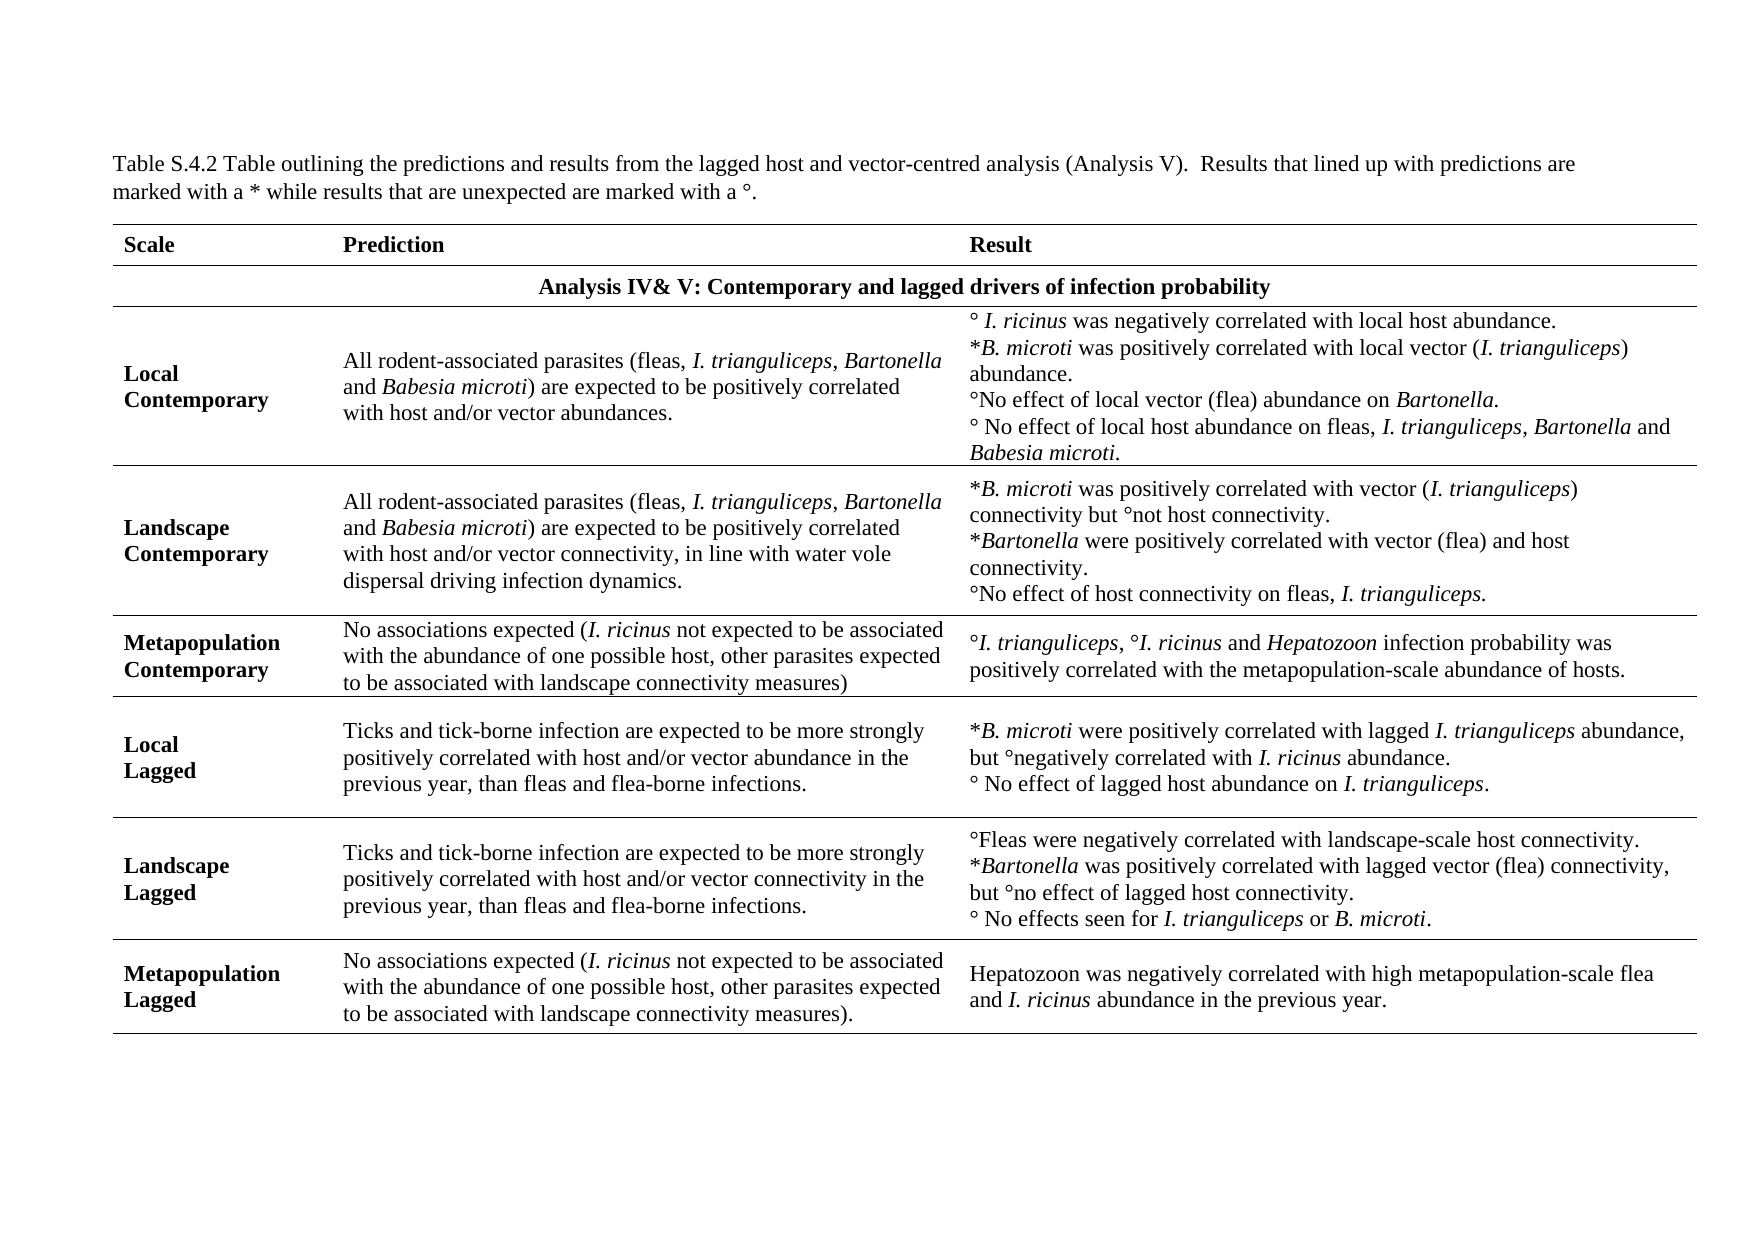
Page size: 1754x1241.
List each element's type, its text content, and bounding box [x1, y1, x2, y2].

table_cell Landscape Contemporary [113, 466, 332, 614]
table_cell ° I. ricinus was negatively correlated with local host abundance. *B. microti was positively correlated with local vector (I. trianguliceps) abundance. °No effect of local vector (flea) abundance on Bartonella. ° No effect of local host abundance on fleas, I. trianguliceps, Bartonella and Babesia microti. [958, 307, 1697, 465]
table_cell Ticks and tick-borne infection are expected to be more strongly positively correlated with host and/or vector abundance in the previous year, than fleas and flea-borne infections. [332, 697, 958, 817]
table_cell *B. microti was positively correlated with vector (I. trianguliceps) connectivity but °not host connectivity. *Bartonella were positively correlated with vector (flea) and host connectivity. °No effect of host connectivity on fleas, I. trianguliceps. [958, 466, 1697, 614]
table_cell Analysis IV& V: Contemporary and lagged drivers of infection probability [113, 266, 1697, 306]
table_cell °Fleas were negatively correlated with landscape-scale host connectivity. *Bartonella was positively correlated with lagged vector (flea) connectivity, but °no effect of lagged host connectivity. ° No effects seen for I. trianguliceps or B. microti. [958, 818, 1697, 939]
text Table S.4.2 Table outlining the predictions and results from the lagged host and vector-centred analysis (Analysis V). Results that lined up with predictions are marked with a * while results that are unexpected are marked with a °. [112, 150, 1641, 205]
table_cell No associations expected (I. ricinus not expected to be associated with the abundance of one possible host, other parasites expected to be associated with landscape connectivity measures) [332, 616, 958, 696]
table_cell Ticks and tick-borne infection are expected to be more strongly positively correlated with host and/or vector connectivity in the previous year, than fleas and flea-borne infections. [332, 818, 958, 939]
table_header Scale [113, 225, 332, 265]
table_cell Local Lagged [113, 697, 332, 817]
table_cell Metapopulation Lagged [113, 940, 332, 1033]
table_header Prediction [332, 225, 958, 265]
table_cell All rodent-associated parasites (fleas, I. trianguliceps, Bartonella and Babesia microti) are expected to be positively correlated with host and/or vector abundances. [332, 307, 958, 465]
table_cell Local Contemporary [113, 307, 332, 465]
table_cell Metapopulation Contemporary [113, 616, 332, 696]
table_cell *B. microti were positively correlated with lagged I. trianguliceps abundance, but °negatively correlated with I. ricinus abundance. ° No effect of lagged host abundance on I. trianguliceps. [958, 697, 1697, 817]
table_cell °I. trianguliceps, °I. ricinus and Hepatozoon infection probability was positively correlated with the metapopulation-scale abundance of hosts. [958, 616, 1697, 696]
table_cell All rodent-associated parasites (fleas, I. trianguliceps, Bartonella and Babesia microti) are expected to be positively correlated with host and/or vector connectivity, in line with water vole dispersal driving infection dynamics. [332, 466, 958, 614]
table_cell No associations expected (I. ricinus not expected to be associated with the abundance of one possible host, other parasites expected to be associated with landscape connectivity measures). [332, 940, 958, 1033]
table_cell Hepatozoon was negatively correlated with high metapopulation-scale flea and I. ricinus abundance in the previous year. [958, 940, 1697, 1033]
table_header Result [958, 225, 1697, 265]
table_cell Landscape Lagged [113, 818, 332, 939]
